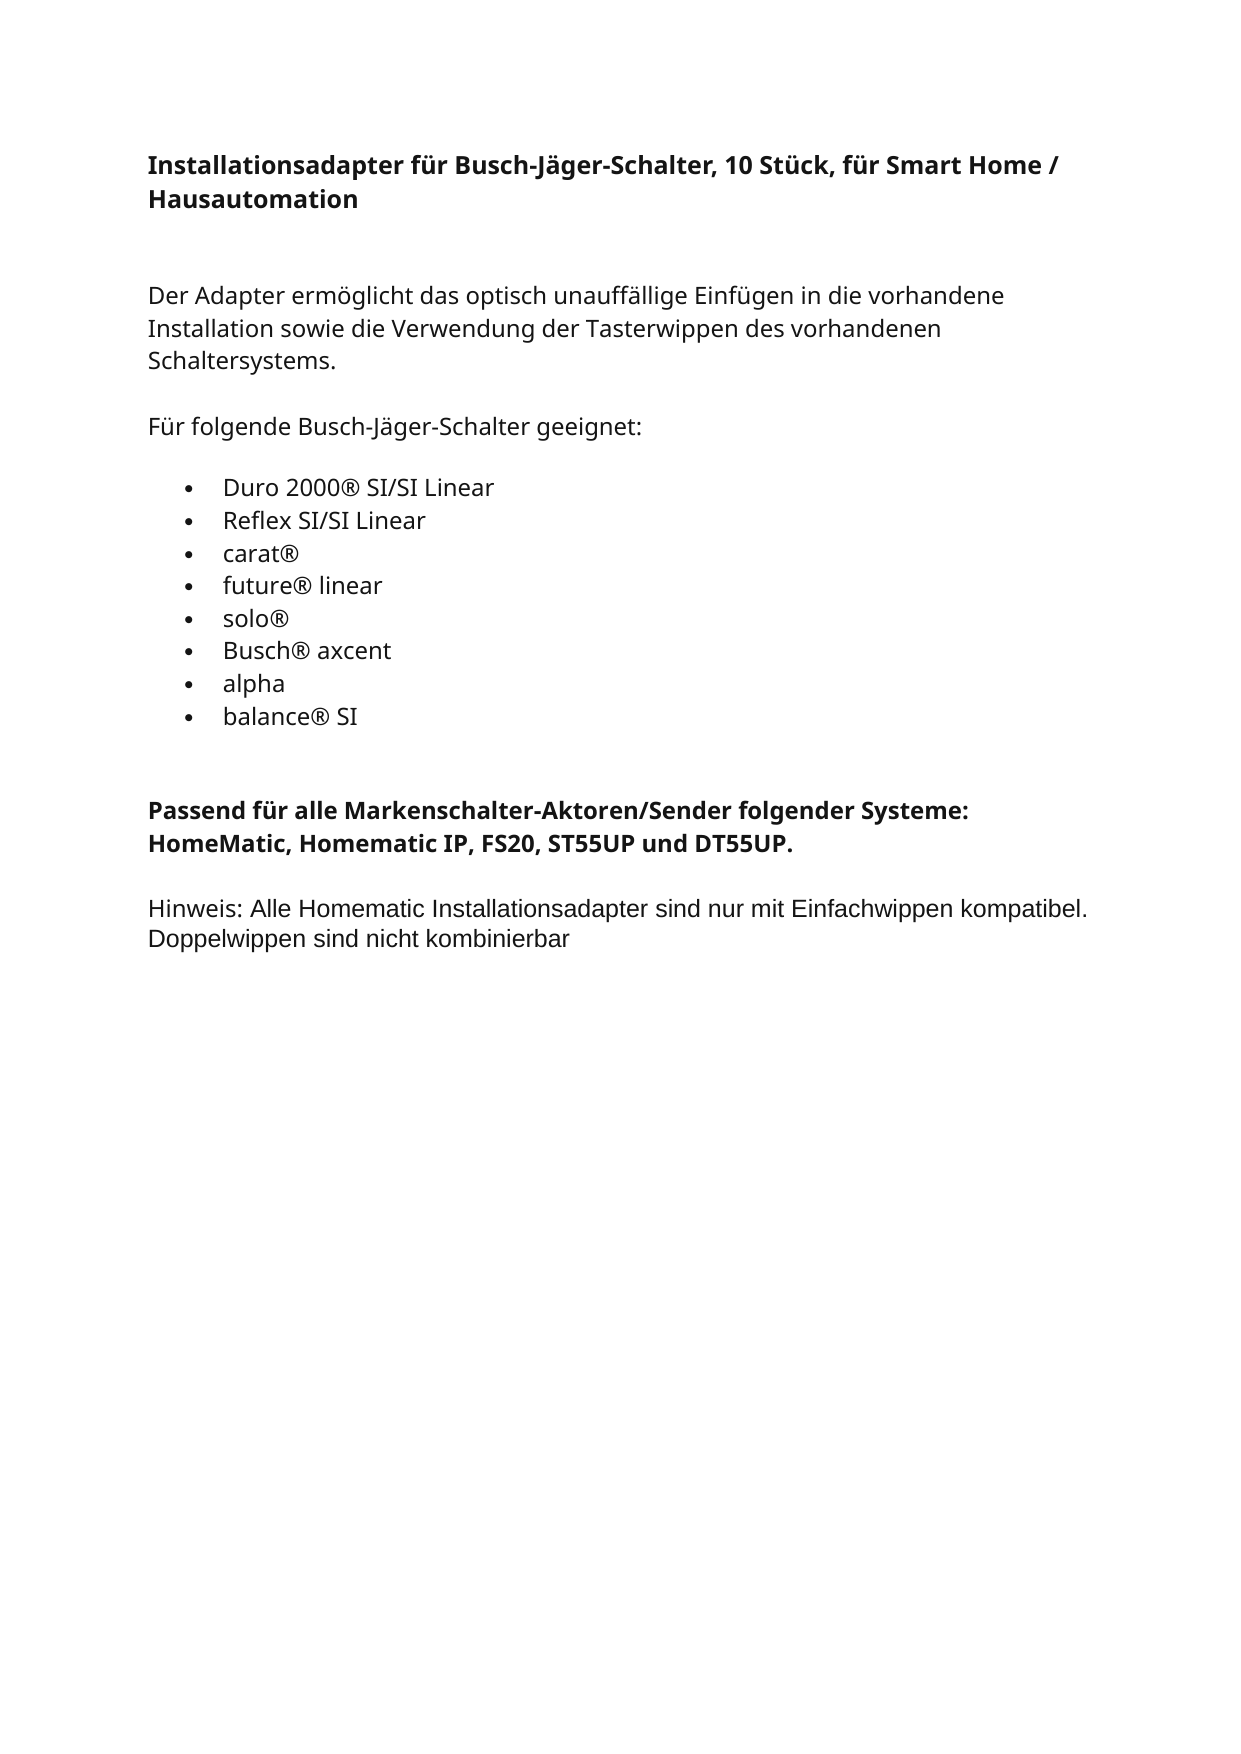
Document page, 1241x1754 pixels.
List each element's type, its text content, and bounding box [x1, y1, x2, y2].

list solo® [185, 602, 1093, 634]
list alpha [185, 667, 1093, 699]
list carat® [185, 536, 1093, 569]
list future® linear [185, 569, 1093, 602]
list balance® SI [185, 699, 1093, 732]
text Installationsadapter für Busch-Jäger-Schalter, 10 Stück, für Smart Home / Hausautomation [148, 148, 1093, 216]
text Passend für alle Markenschalter-Aktoren/Sender folgender Systeme: HomeMatic, Homematic IP, FS20, ST55UP und DT55UP. Hinweis: Alle Homematic Installationsadapter sind nur mit Einfachwippen kompatibel. Doppelwippen sind nicht kombinierbar [148, 761, 1093, 953]
list Duro 2000® SI/SI Linear [185, 471, 1093, 504]
list Busch® axcent [185, 634, 1093, 667]
text Der Adapter ermöglicht das optisch unauffällige Einfügen in die vorhandene Installation sowie die Verwendung der Tasterwippen des vorhandenen Schaltersystems. Für folgende Busch-Jäger-Schalter geeignet: [148, 279, 1093, 442]
list Reflex SI/SI Linear [185, 504, 1093, 536]
